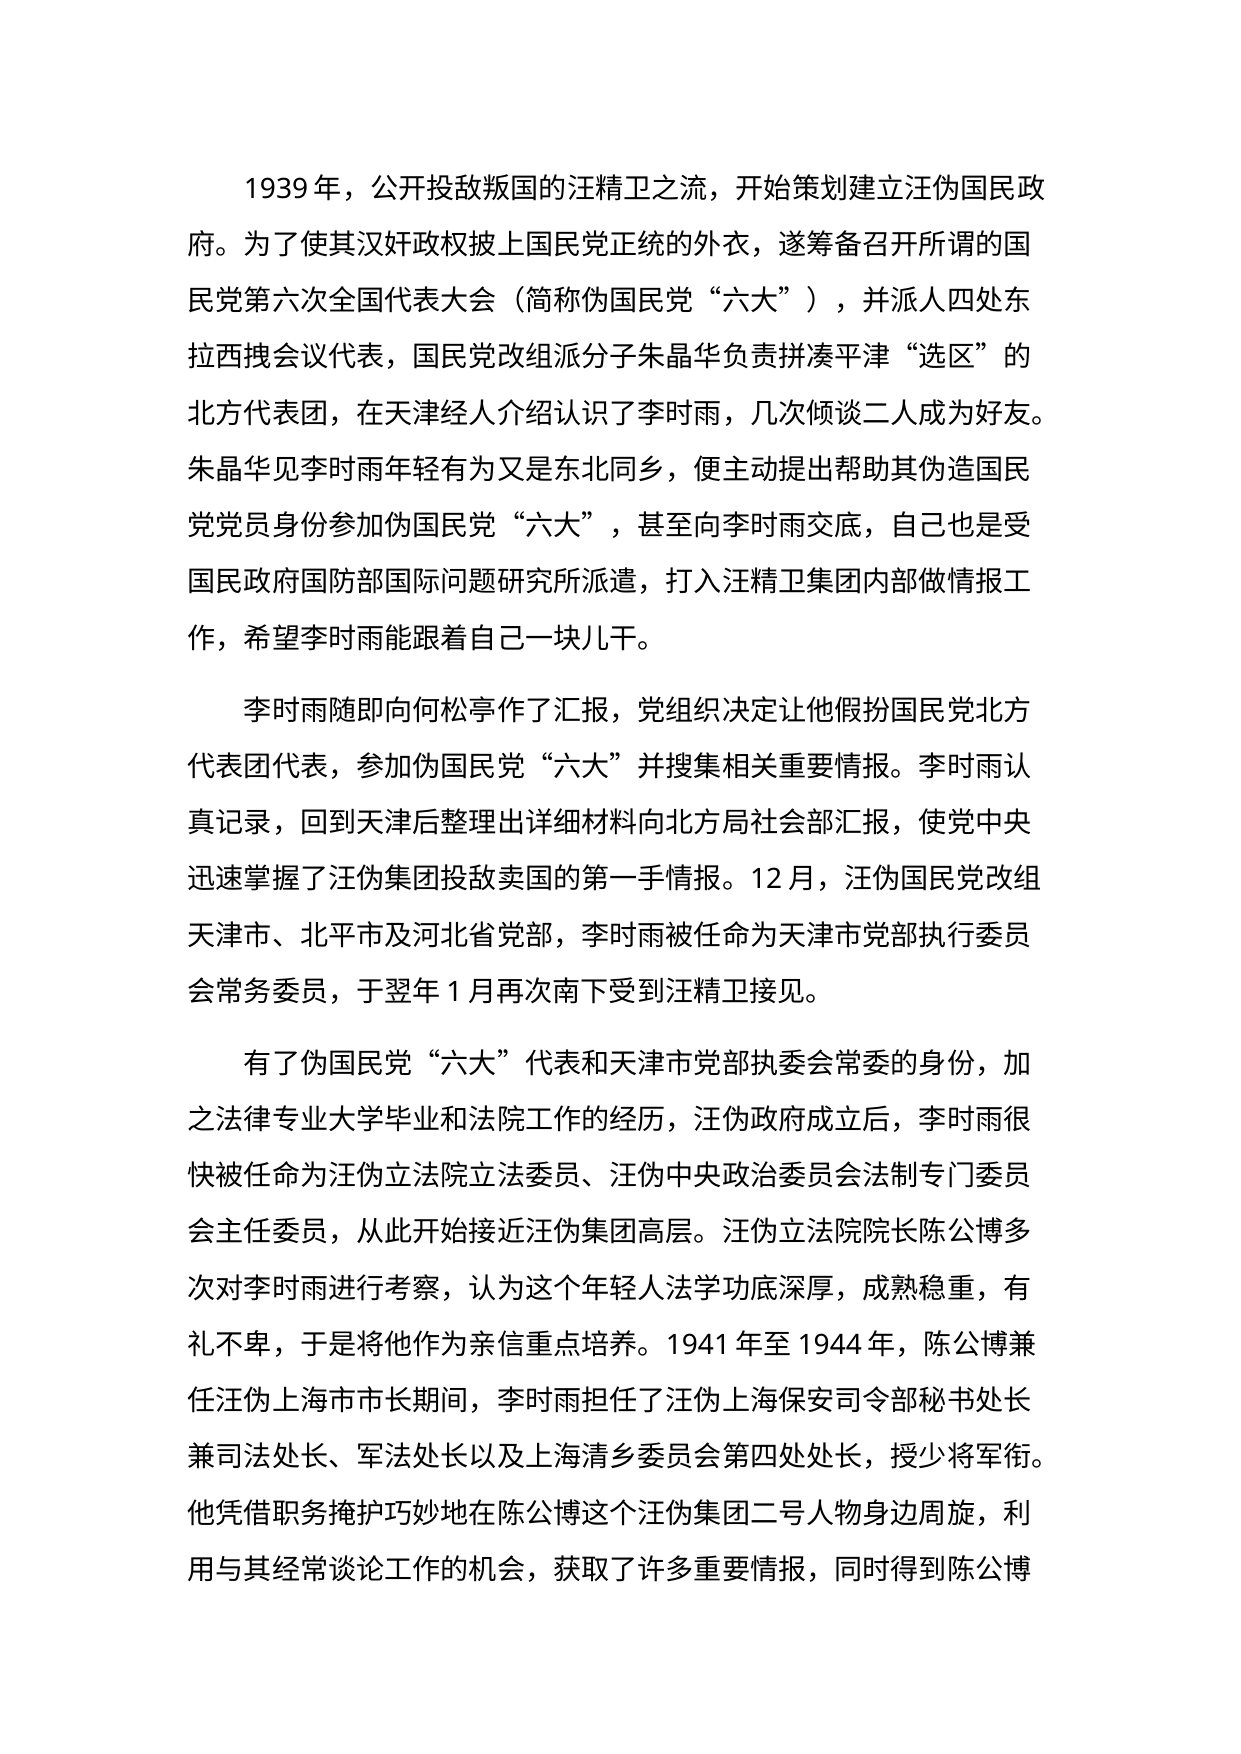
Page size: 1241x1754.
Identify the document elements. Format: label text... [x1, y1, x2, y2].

text 1939年，公开投敌叛国的汪精卫之流，开始策划建立汪伪国民政府。为了使其汉奸政权披上国民党正统的外衣，遂筹备召开所谓的国民党第六次全国代表大会（简称伪国民党“六大”），并派人四处东拉西拽会议代表，国民党改组派分子朱晶华负责拼凑平津“选区”的北方代表团，在天津经人介绍认识了李时雨，几次倾谈二人成为好友。朱晶华见李时雨年轻有为又是东北同乡，便主动提出帮助其伪造国民党党员身份参加伪国民党“六大”，甚至向李时雨交底，自己也是受国民政府国防部国际问题研究所派遣，打入汪精卫集团内部做情报工作，希望李时雨能跟着自己一块儿干。 [187, 150, 1053, 656]
text 李时雨随即向何松亭作了汇报，党组织决定让他假扮国民党北方代表团代表，参加伪国民党“六大”并搜集相关重要情报。李时雨认真记录，回到天津后整理出详细材料向北方局社会部汇报，使党中央迅速掌握了汪伪集团投敌卖国的第一手情报。12月，汪伪国民党改组天津市、北平市及河北省党部，李时雨被任命为天津市党部执行委员会常务委员，于翌年1月再次南下受到汪精卫接见。 [187, 672, 1053, 1009]
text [187, 1025, 1053, 1587]
